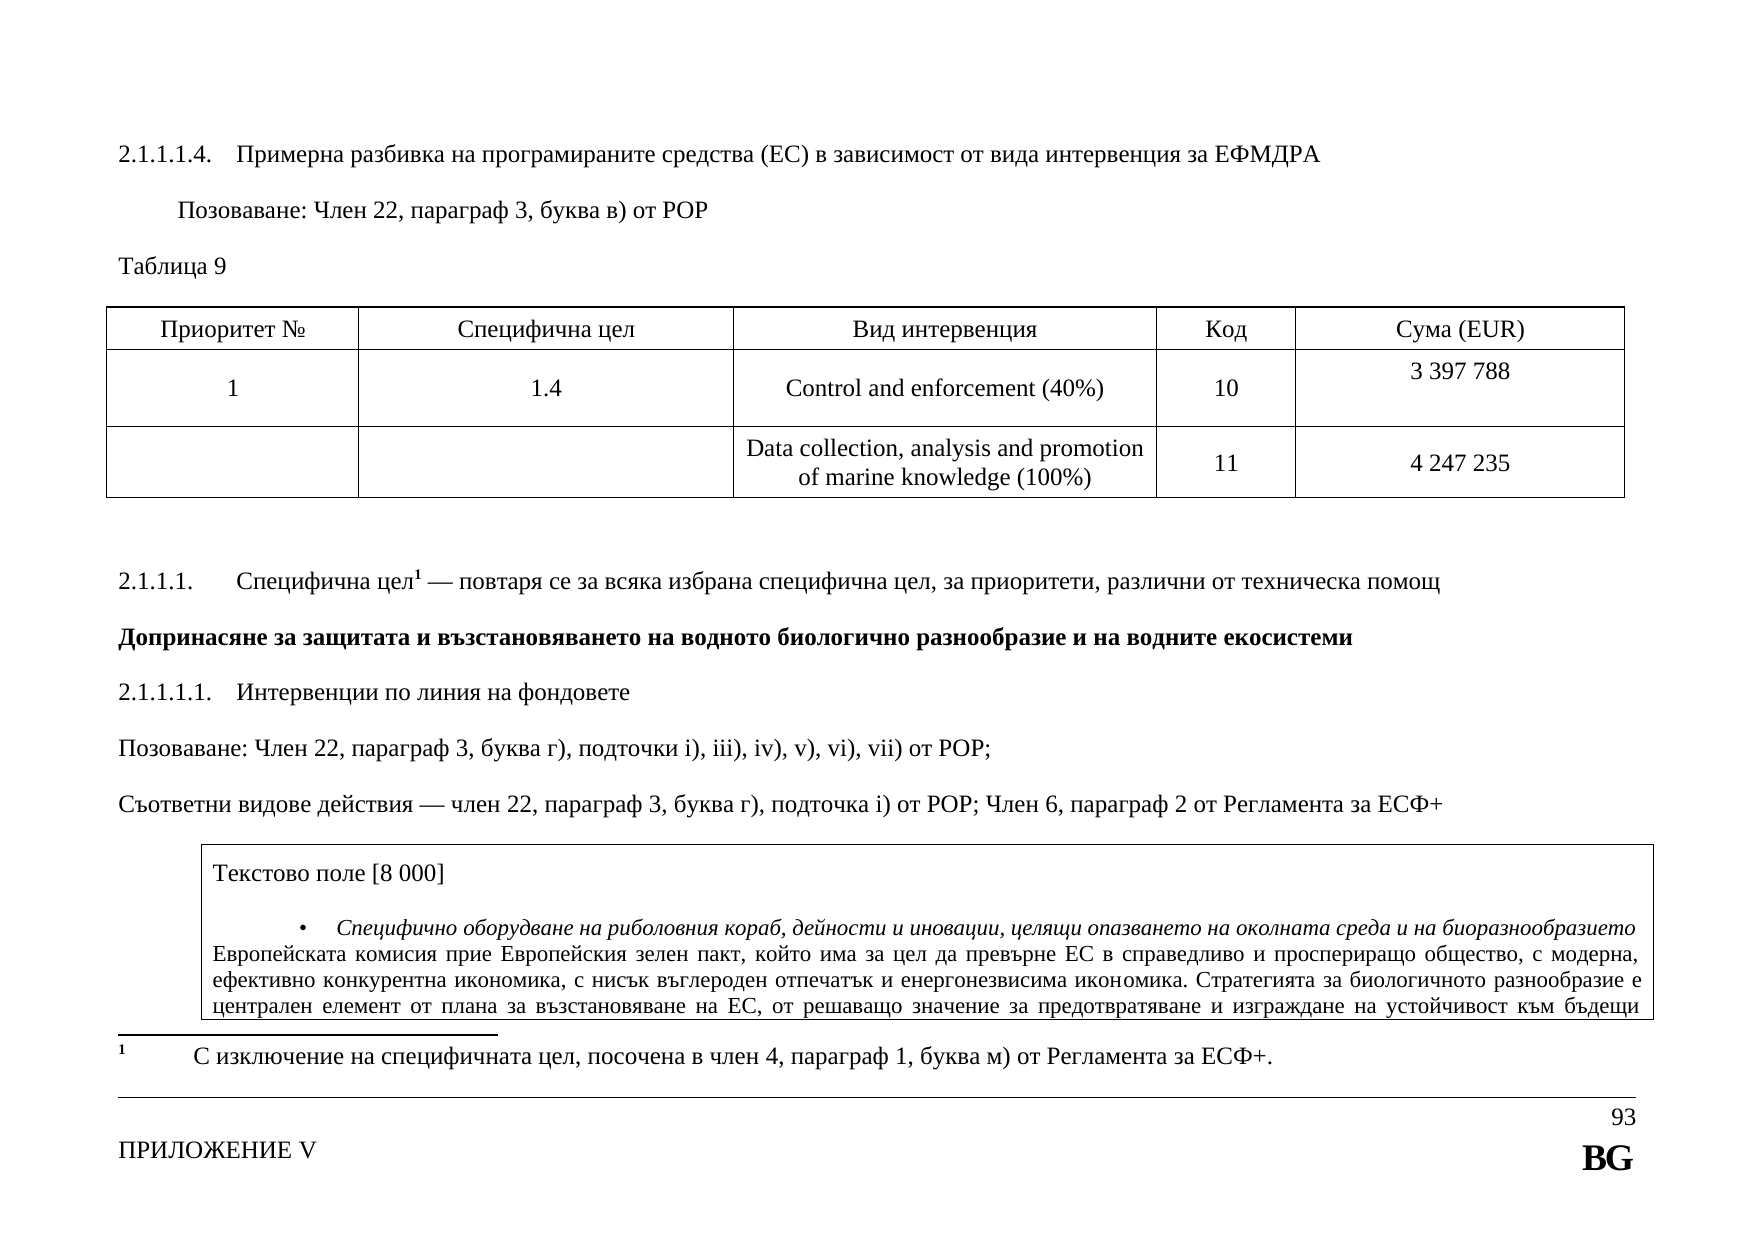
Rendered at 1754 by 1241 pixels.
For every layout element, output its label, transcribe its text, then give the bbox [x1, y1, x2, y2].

text Съответни видове действия — член 22, параграф 3, буква г), подточка i) от РОР; Член 6, параграф 2 от Регламента за ЕСФ+ [118, 789, 1636, 817]
table_cell 10 [1157, 350, 1295, 426]
table_header Специфична цел [359, 308, 733, 349]
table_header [202, 845, 1653, 1019]
text Таблица 9 [118, 251, 1636, 279]
text Позоваване: Член 22, параграф 3, буква г), подточки i), iii), iv), v), vi), vii) от РОР; [118, 733, 1636, 762]
text 2.1.1.1. Специфична цел — повтаря се за всяка избрана специфична цел, за приоритети, различни от техническа помощ [118, 566, 1636, 595]
table_header Приоритет № [107, 308, 358, 349]
table_cell [107, 427, 358, 497]
table_cell 11 [1157, 427, 1295, 497]
text Допринасяне за защитата и възстановяването на водното биологично разнообразие и на водните екосистеми [118, 622, 1636, 651]
text 2.1.1.1.4. Примерна разбивка на програмираните средства (ЕС) в зависимост от вида интервенция за ЕФМДРА [118, 139, 1636, 168]
table_cell 1.4 [359, 350, 733, 426]
table_header Сума (EUR) [1296, 308, 1624, 349]
table_cell 3 397 788 [1296, 350, 1624, 426]
table_cell Data collection, analysis and promotion of marine knowledge (100%) [734, 427, 1156, 497]
text 2.1.1.1.1. Интервенции по линия на фондовете [118, 677, 1636, 706]
table_cell [359, 427, 733, 497]
table_header Код [1157, 308, 1295, 349]
table_header Вид интервенция [734, 308, 1156, 349]
table_cell 1 [107, 350, 358, 426]
text Позоваване: Член 22, параграф 3, буква в) от РОР [177, 195, 1636, 224]
table_cell 4 247 235 [1296, 427, 1624, 497]
table_cell Control and enforcement (40%) [734, 350, 1156, 426]
